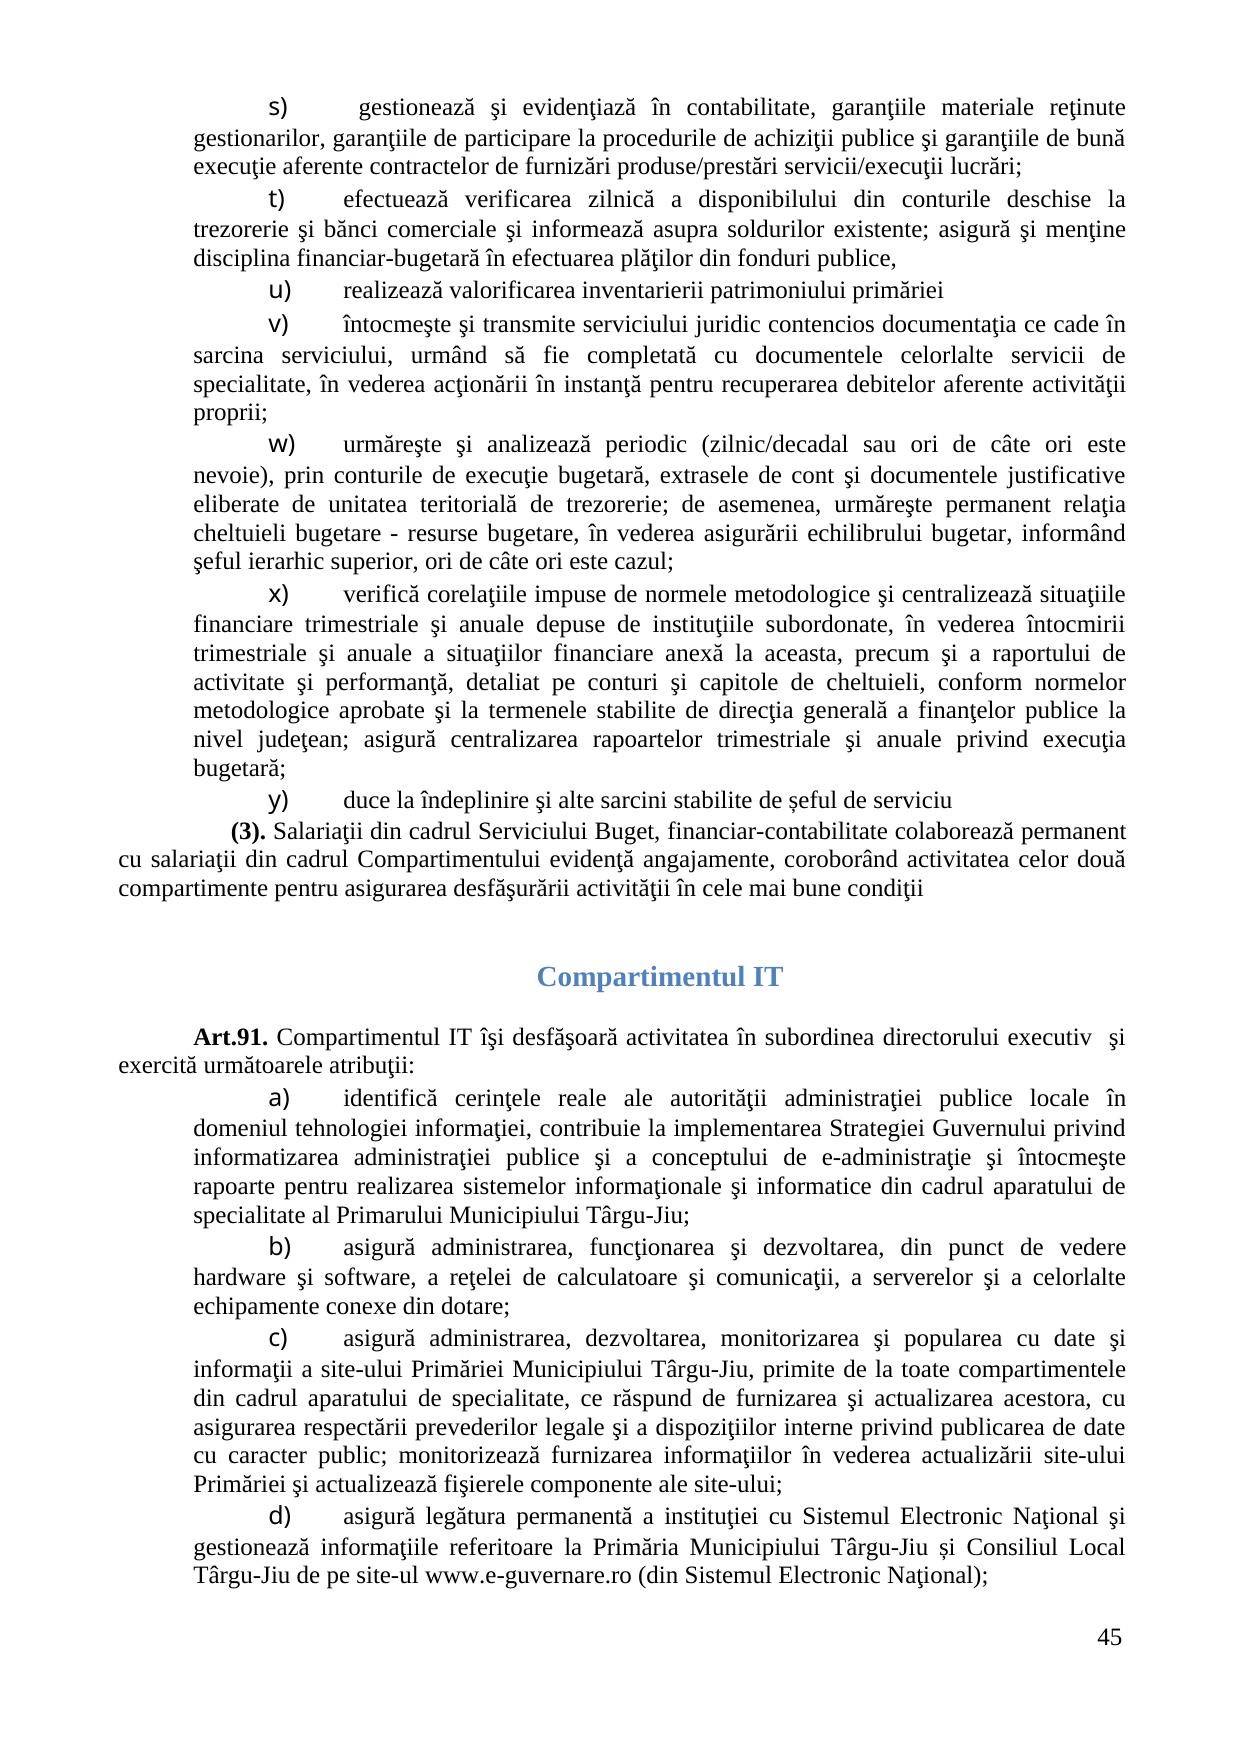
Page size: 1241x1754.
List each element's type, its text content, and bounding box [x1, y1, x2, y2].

list duce la îndeplinire şi alte sarcini stabilite de șeful de serviciu [193, 782, 1127, 816]
text Art.91. Compartimentul IT îşi desfăşoară activitatea în subordinea directorului executiv şi exercită următoarele atribuţii: [118, 1022, 1127, 1079]
list asigură administrarea, dezvoltarea, monitorizarea şi popularea cu date şi informaţii a site-ului Primăriei Municipiului Târgu-Jiu, primite de la toate compartimentele din cadrul aparatului de specialitate, ce răspund de furnizarea şi actualizarea acestora, cu asigurarea respectării prevederilor legale şi a dispoziţiilor interne privind publicarea de date cu caracter public; monitorizează furnizarea informaţiilor în vederea actualizării site-ului Primăriei şi actualizează fişierele componente ale site-ului; [193, 1320, 1127, 1498]
list gestionează şi evidenţiază în contabilitate, garanţiile materiale reţinute gestionarilor, garanţiile de participare la procedurile de achiziţii publice şi garanţiile de bună execuţie aferente contractelor de furnizări produse/prestări servicii/execuţii lucrări; [193, 89, 1127, 180]
list efectuează verificarea zilnică a disponibilului din conturile deschise la trezorerie şi bănci comerciale şi informează asupra soldurilor existente; asigură şi menţine disciplina financiar-bugetară în efectuarea plăţilor din fonduri publice, [193, 180, 1127, 272]
list Compartimentul IT [193, 959, 1127, 993]
list urmăreşte şi analizează periodic (zilnic/decadal sau ori de câte ori este nevoie), prin conturile de execuţie bugetară, extrasele de cont şi documentele justificative eliberate de unitatea teritorială de trezorerie; de asemenea, urmăreşte permanent relaţia cheltuieli bugetare - resurse bugetare, în vederea asigurării echilibrului bugetar, informând şeful ierarhic superior, ori de câte ori este cazul; [193, 426, 1127, 575]
list verifică corelaţiile impuse de normele metodologice şi centralizează situaţiile financiare trimestriale şi anuale depuse de instituţiile subordonate, în vederea întocmirii trimestriale şi anuale a situaţiilor financiare anexă la aceasta, precum şi a raportului de activitate şi performanţă, detaliat pe conturi şi capitole de cheltuieli, conform normelor metodologice aprobate şi la termenele stabilite de direcţia generală a finanţelor publice la nivel judeţean; asigură centralizarea rapoartelor trimestriale şi anuale privind execuţia bugetară; [193, 575, 1127, 782]
list (3). Salariaţii din cadrul Serviciului Buget, financiar-contabilitate colaborează permanent cu salariaţii din cadrul Compartimentului evidenţă angajamente, coroborând activitatea celor două compartimente pentru asigurarea desfăşurării activităţii în cele mai bune condiţii [118, 816, 1127, 902]
list realizează valorificarea inventarierii patrimoniului primăriei [193, 272, 1127, 306]
list identifică cerinţele reale ale autorităţii administraţiei publice locale în domeniul tehnologiei informaţiei, contribuie la implementarea Strategiei Guvernului privind informatizarea administraţiei publice şi a conceptului de e-administraţie şi întocmeşte rapoarte pentru realizarea sistemelor informaţionale şi informatice din cadrul aparatului de specialitate al Primarului Municipiului Târgu-Jiu; [193, 1079, 1127, 1228]
list asigură legătura permanentă a instituţiei cu Sistemul Electronic Naţional şi gestionează informaţiile referitoare la Primăria Municipiului Târgu-Jiu și Consiliul Local Târgu-Jiu de pe site-ul www.e-guvernare.ro (din Sistemul Electronic Naţional); [193, 1498, 1127, 1589]
list întocmeşte şi transmite serviciului juridic contencios documentaţia ce cade în sarcina serviciului, urmând să fie completată cu documentele celorlalte servicii de specialitate, în vederea acţionării în instanţă pentru recuperarea debitelor aferente activităţii proprii; [193, 306, 1127, 426]
list asigură administrarea, funcţionarea şi dezvoltarea, din punct de vedere hardware şi software, a reţelei de calculatoare şi comunicaţii, a serverelor şi a celorlalte echipamente conexe din dotare; [193, 1228, 1127, 1320]
